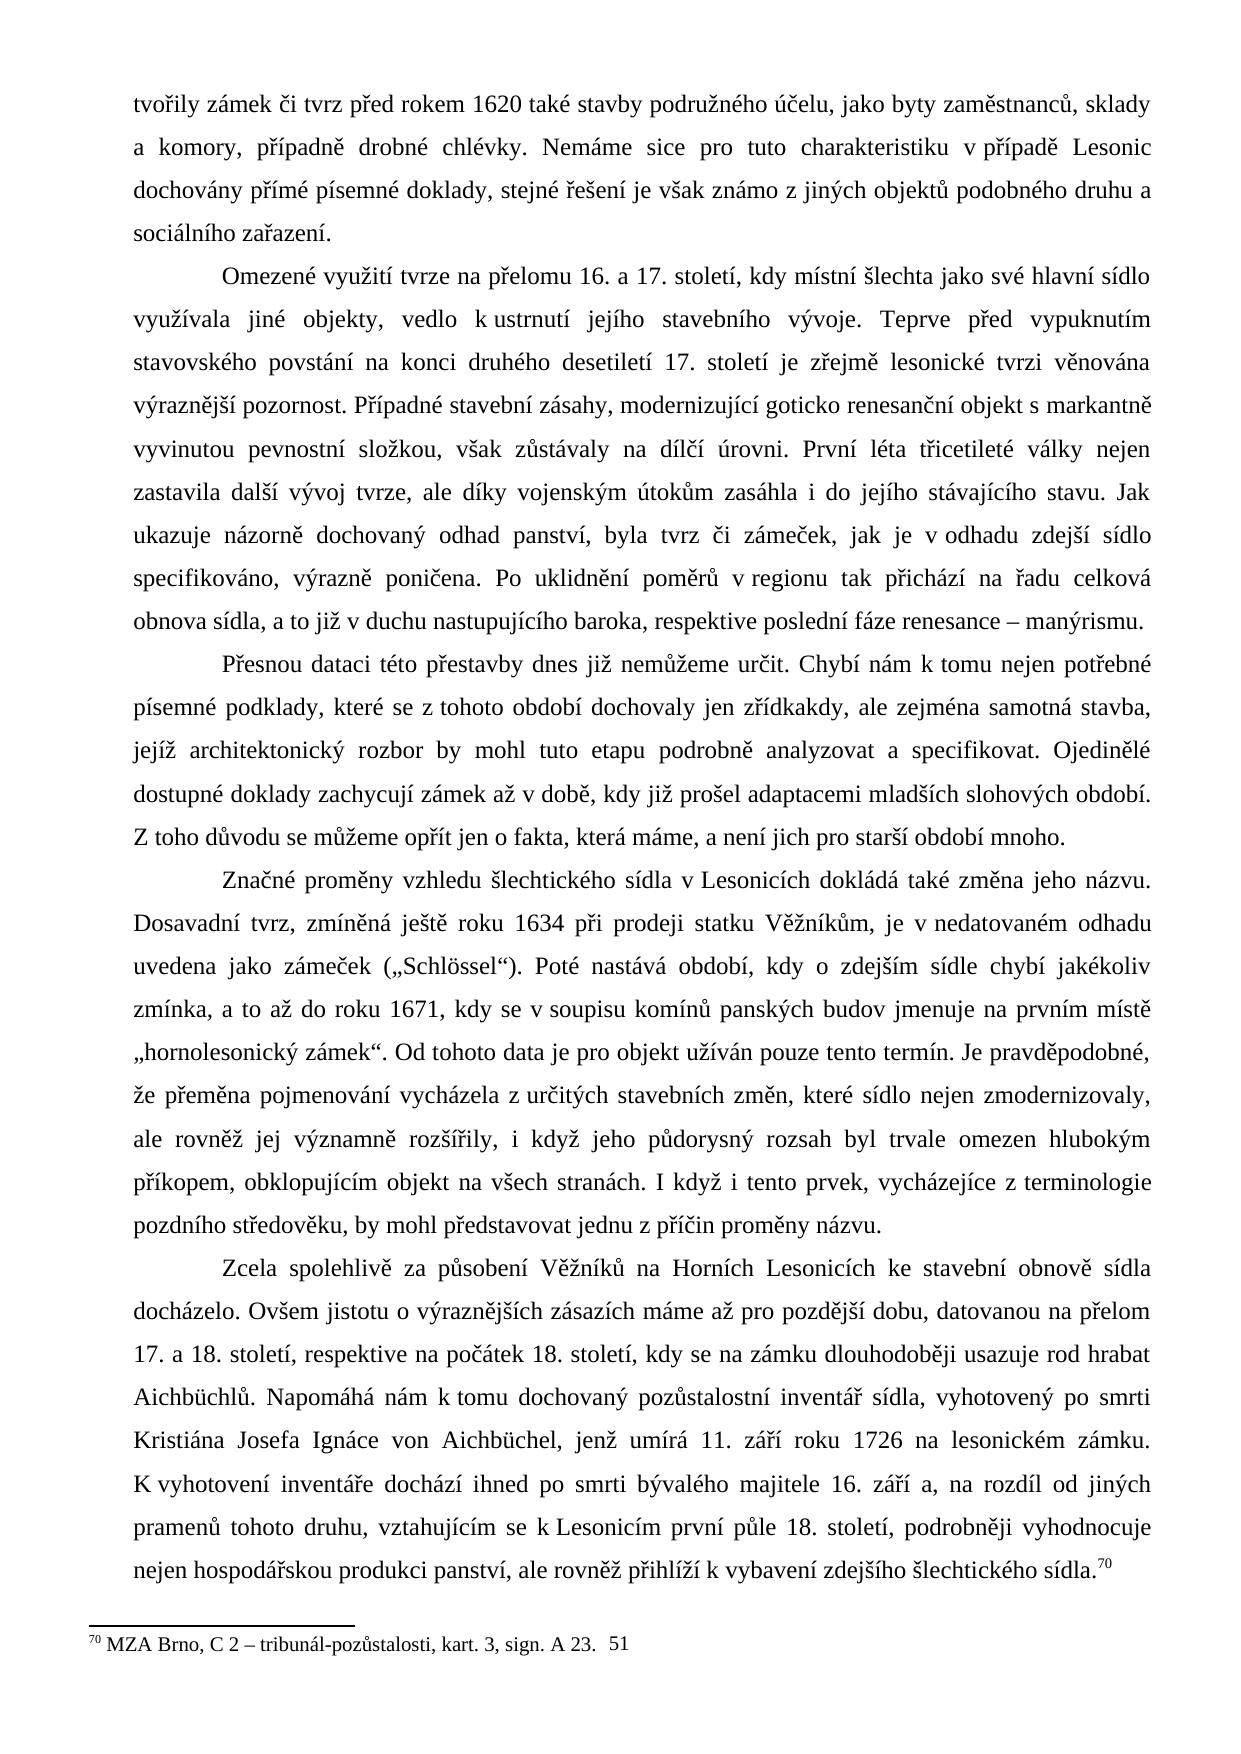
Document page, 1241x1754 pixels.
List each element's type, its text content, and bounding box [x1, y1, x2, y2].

text Omezené využití tvrze na přelomu 16. a 17. století, kdy místní šlechta jako své hlavní sídlo využívala jiné objekty, vedlo k ustrnutí jejího stavebního vývoje. Teprve před vypuknutím stavovského povstání na konci druhého desetiletí 17. století je zřejmě lesonické tvrzi věnována výraznější pozornost. Případné stavební zásahy, modernizující goticko renesanční objekt s markantně vyvinutou pevnostní složkou, však zůstávaly na dílčí úrovni. První léta třicetileté války nejen zastavila další vývoj tvrze, ale díky vojenským útokům zasáhla i do jejího stávajícího stavu. Jak ukazuje názorně dochovaný odhad panství, byla tvrz či zámeček, jak je v odhadu zdejší sídlo specifikováno, výrazně poničena. Po uklidnění poměrů v regionu tak přichází na řadu celková obnova sídla, a to již v duchu nastupujícího baroka, respektive poslední fáze renesance – manýrismu. [133, 261, 1152, 635]
text Zcela spolehlivě za působení Věžníků na Horních Lesonicích ke stavební obnově sídla docházelo. Ovšem jistotu o výraznějších zásazích máme až pro pozdější dobu, datovanou na přelom 17. a 18. století, respektive na počátek 18. století, kdy se na zámku dlouhodoběji usazuje rod hrabat Aichbüchlů. Napomáhá nám k tomu dochovaný pozůstalostní inventář sídla, vyhotovený po smrti Kristiána Josefa Ignáce von Aichbüchel, jenž umírá 11. září roku 1726 na lesonickém zámku. K vyhotovení inventáře dochází ihned po smrti bývalého majitele 16. září a, na rozdíl od jiných pramenů tohoto druhu, vztahujícím se k Lesonicím první půle 18. století, podrobněji vyhodnocuje nejen hospodářskou produkci panství, ale rovněž přihlíží k vybavení zdejšího šlechtického sídla. [133, 1253, 1152, 1584]
text Značné proměny vzhledu šlechtického sídla v Lesonicích dokládá také změna jeho názvu. Dosavadní tvrz, zmíněná ještě roku 1634 při prodeji statku Věžníkům, je v nedatovaném odhadu uvedena jako zámeček („Schlössel“). Poté nastává období, kdy o zdejším sídle chybí jakékoliv zmínka, a to až do roku 1671, kdy se v soupisu komínů panských budov jmenuje na prvním místě „hornolesonický zámek“. Od tohoto data je pro objekt užíván pouze tento termín. Je pravděpodobné, že přeměna pojmenování vycházela z určitých stavebních změn, které sídlo nejen zmodernizovaly, ale rovněž jej významně rozšířily, i když jeho půdorysný rozsah byl trvale omezen hlubokým příkopem, obklopujícím objekt na všech stranách. I když i tento prvek, vycházejíce z terminologie pozdního středověku, by mohl představovat jednu z příčin proměny názvu. [133, 865, 1152, 1239]
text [133, 89, 1152, 247]
text Přesnou dataci této přestavby dnes již nemůžeme určit. Chybí nám k tomu nejen potřebné písemné podklady, které se z tohoto období dochovaly jen zřídkakdy, ale zejména samotná stavba, jejíž architektonický rozbor by mohl tuto etapu podrobně analyzovat a specifikovat. Ojedinělé dostupné doklady zachycují zámek až v době, kdy již prošel adaptacemi mladších slohových období. Z toho důvodu se můžeme opřít jen o fakta, která máme, a není jich pro starší období mnoho. [133, 649, 1152, 851]
